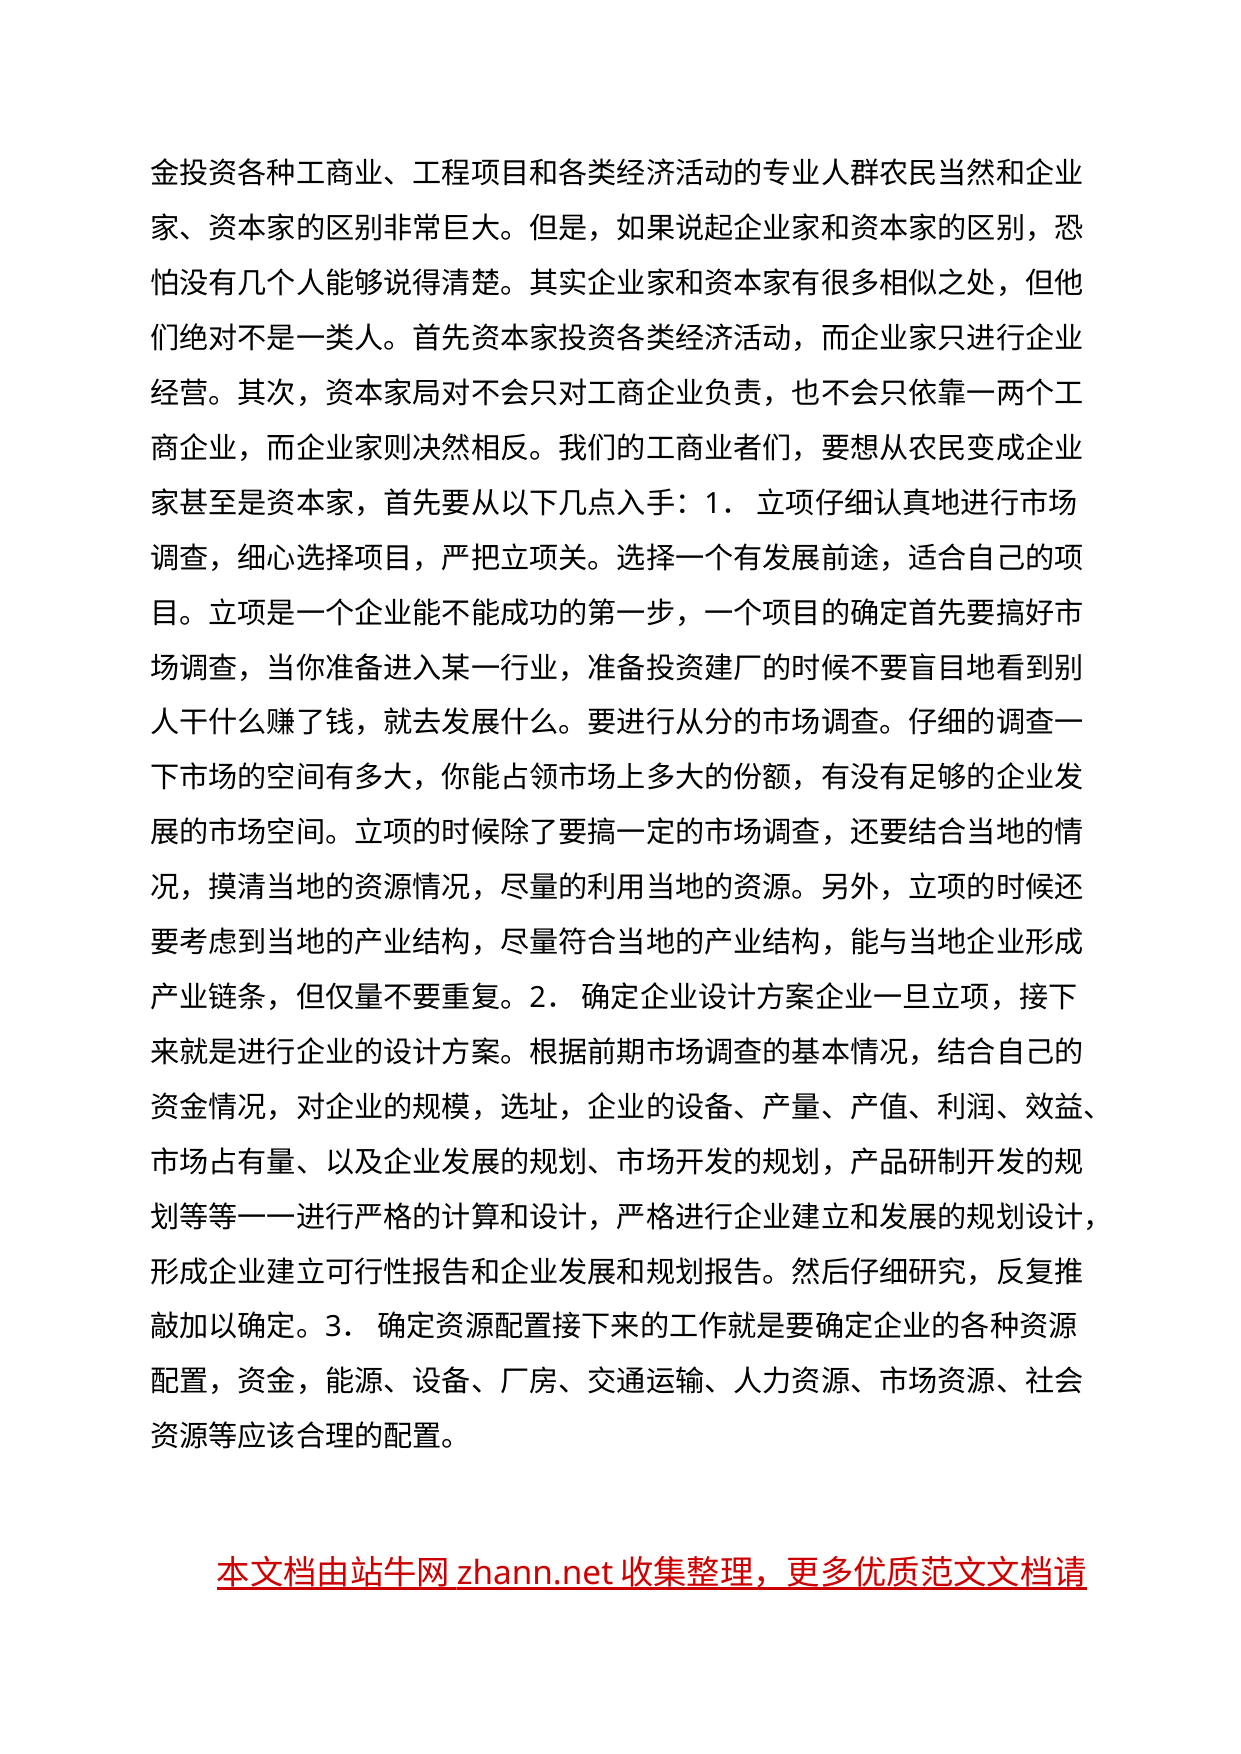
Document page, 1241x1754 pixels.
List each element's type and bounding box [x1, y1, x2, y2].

text [150, 150, 1090, 1455]
text [150, 1546, 1090, 1594]
